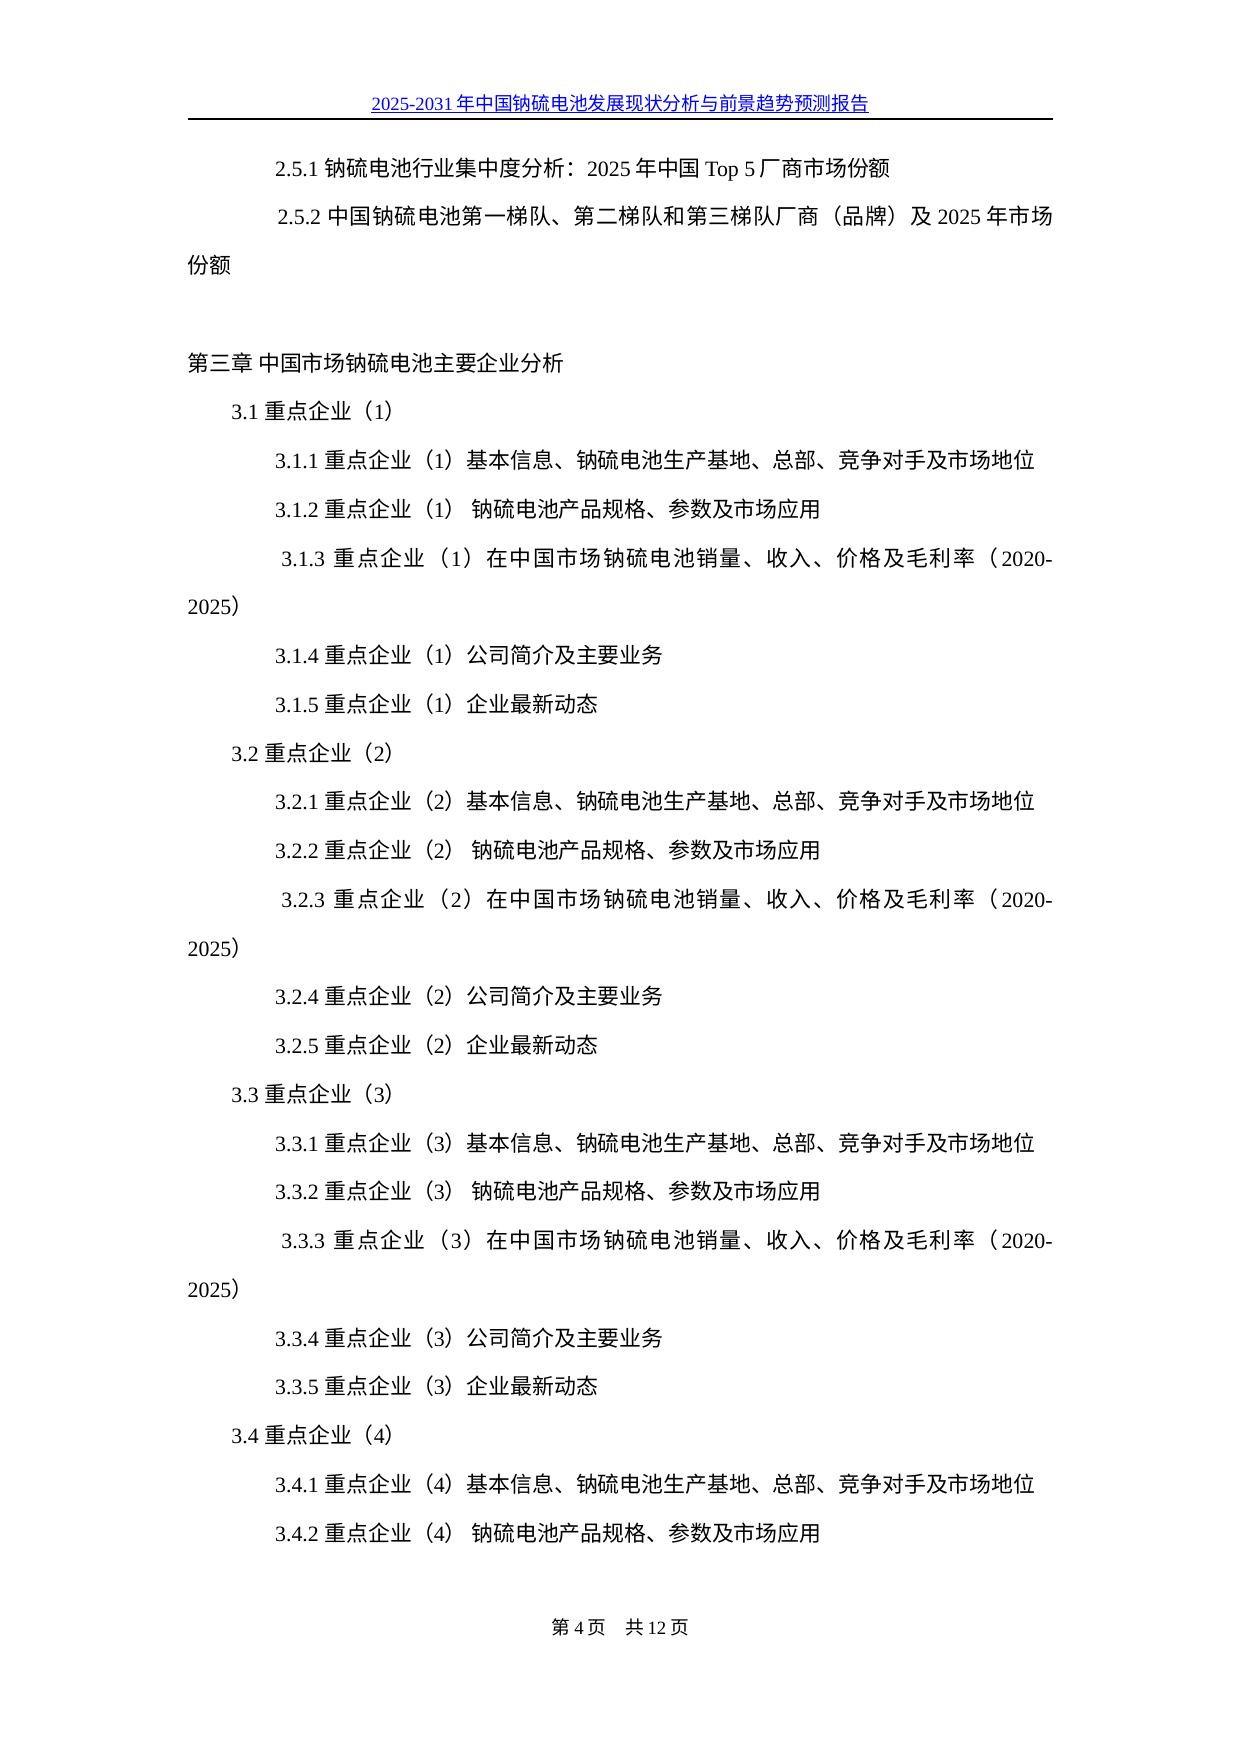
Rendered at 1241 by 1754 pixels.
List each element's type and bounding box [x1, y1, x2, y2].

text [187, 150, 1053, 1548]
